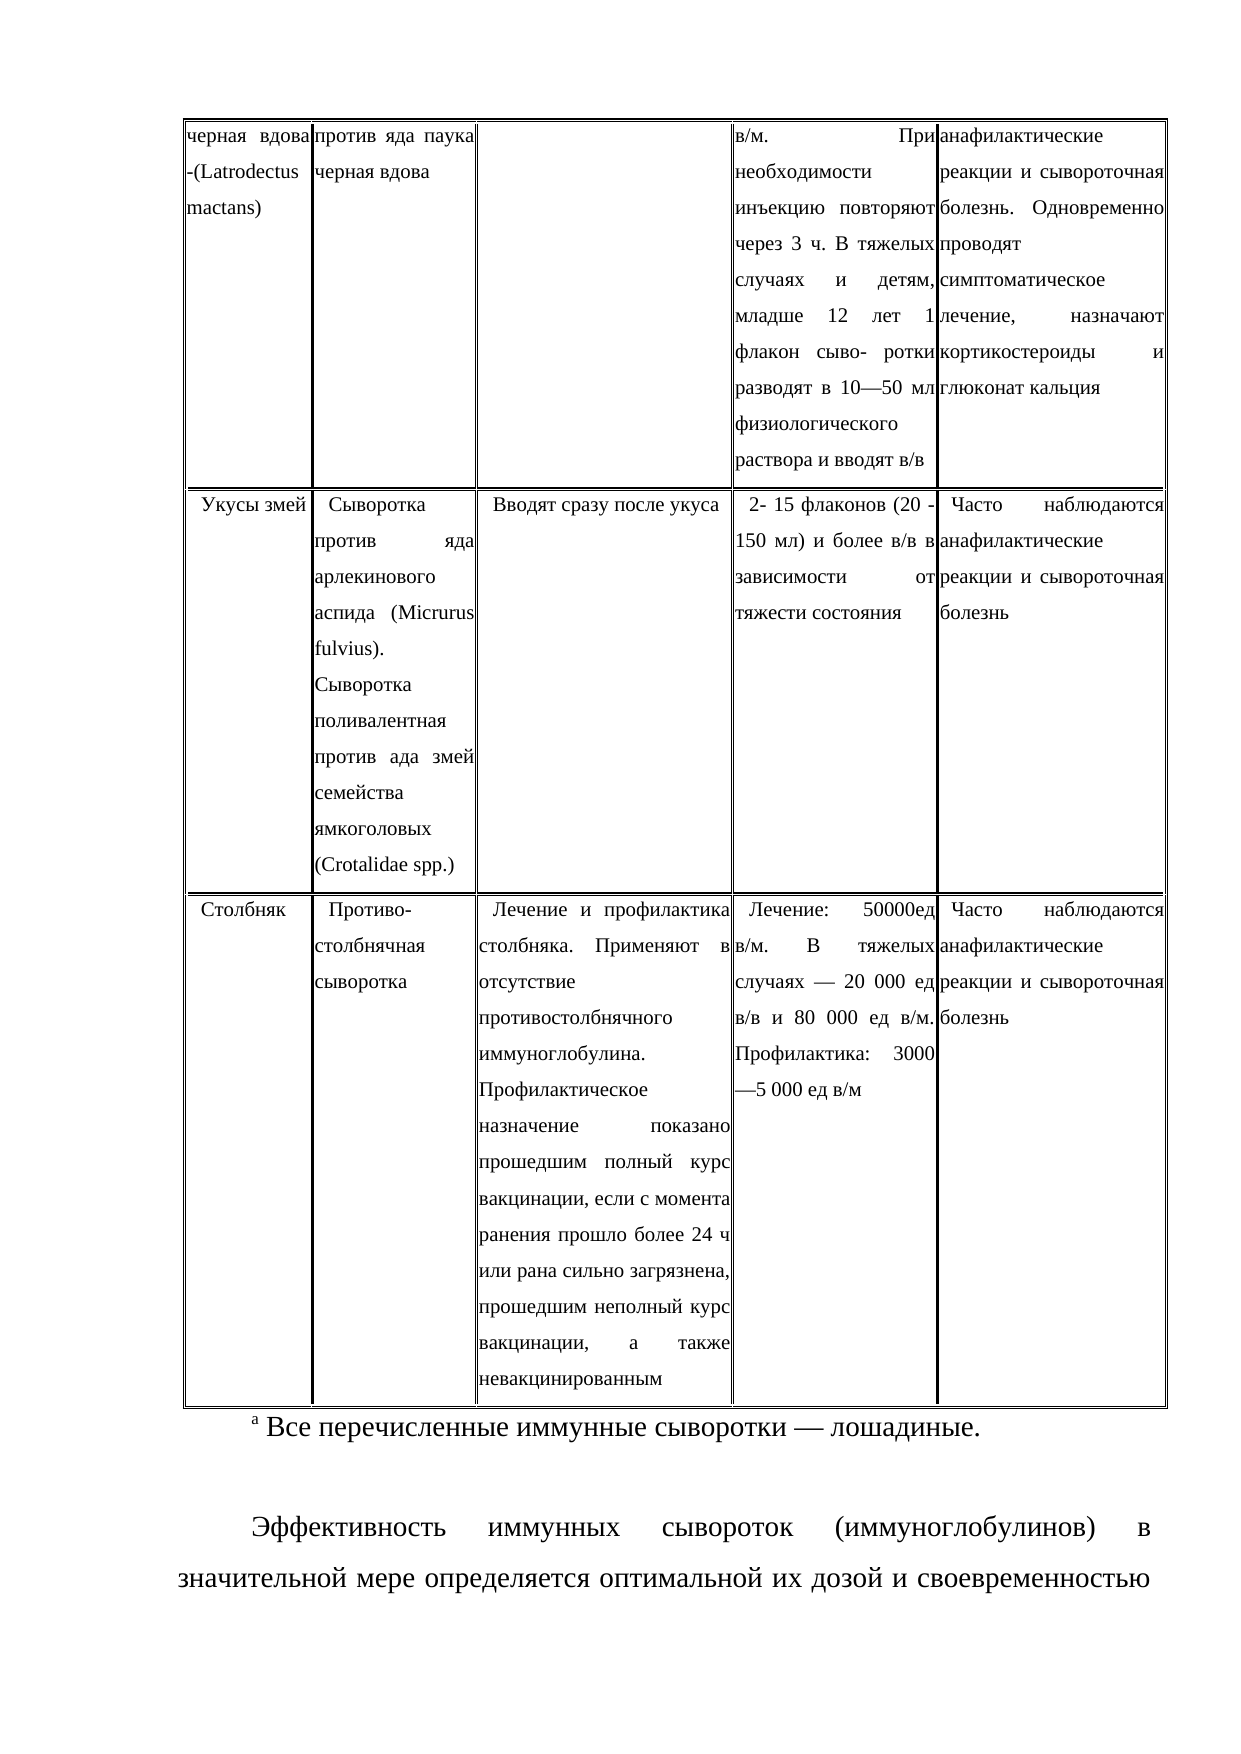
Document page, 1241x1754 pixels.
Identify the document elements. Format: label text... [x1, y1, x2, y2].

table_cell Укусы змей [186, 487, 311, 892]
table_cell Лечение и профилактика столбняка. Применяют в отсутствие противостолбнячного иммуноглобулина. Профилактическое назначение показано прошедшим полный курс вакцинации, если с момента ранения прошло более 24 ч или рана сильно загрязнена, прошедшим неполный курс вакцинации, а также невакцинированным [476, 896, 732, 1406]
table_cell Противо- столбнячная сыворотка [312, 896, 476, 1406]
text а Все перечисленные иммунные сыворотки — лошадиные. [177, 1409, 1152, 1442]
table_cell 2- 15 флаконов (20 -150 мл) и более в/в в зависимости от тяжести состояния [734, 491, 936, 892]
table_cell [312, 122, 476, 487]
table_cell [937, 122, 1165, 487]
table_cell Столбняк [186, 892, 312, 1406]
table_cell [476, 122, 732, 487]
table_cell Лечение: 50000ед в/м. В тяжелых случаях — 20 000 ед в/в и 80 000 ед в/м. Профилактика: 3000—5 000 ед в/м [733, 896, 937, 1406]
table_cell Сыворотка против яда арлекинового аспида (Micrurus fulvius). Сыворотка поливалентная против ада змей семейства ямкоголовых (Crotalidae spp.) [314, 491, 475, 892]
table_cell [186, 120, 312, 487]
table_cell Часто наблюдаются анафилактические реакции и сывороточная болезнь [939, 487, 1165, 892]
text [177, 1509, 1152, 1593]
table_cell Вводят сразу после укуса [478, 491, 731, 892]
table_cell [733, 122, 937, 487]
table_cell Часто наблюдаются анафилактические реакции и сывороточная болезнь [937, 892, 1165, 1406]
